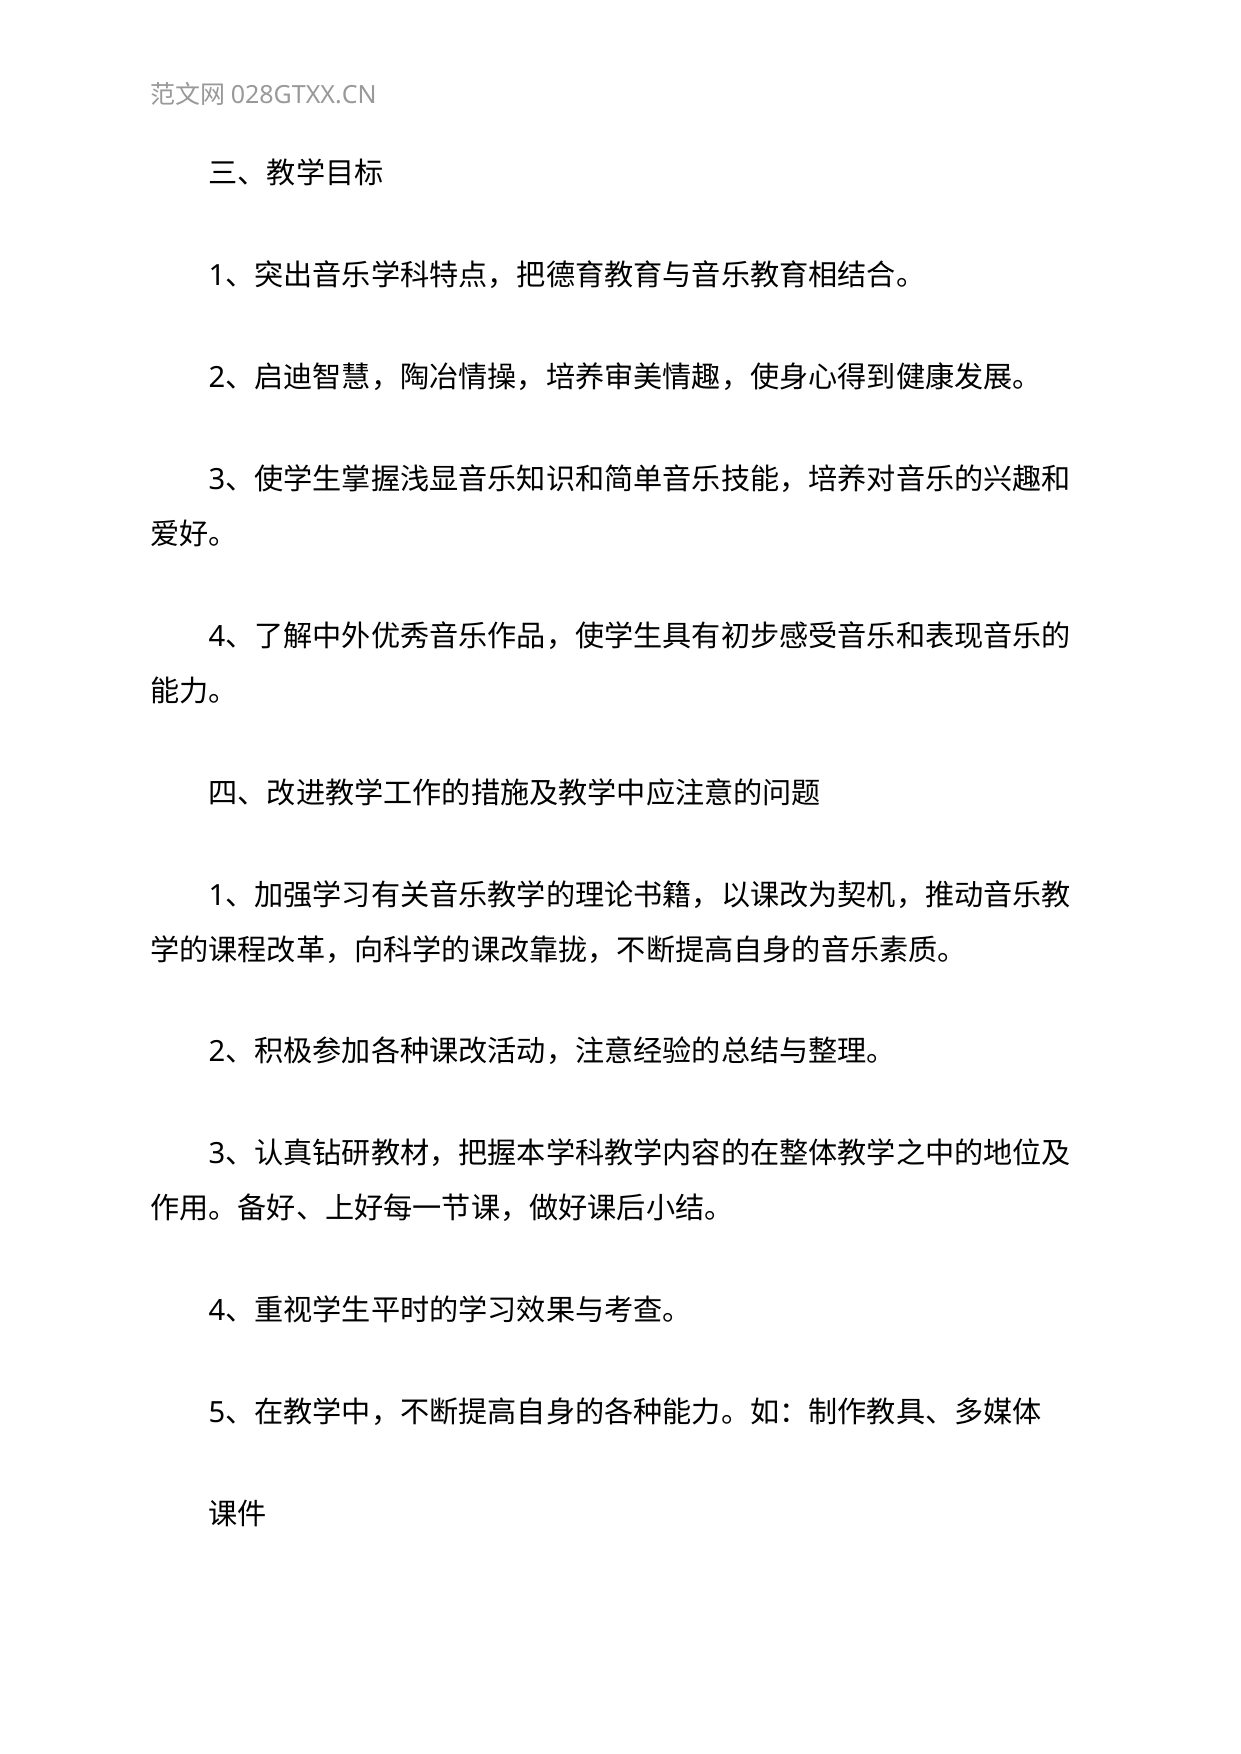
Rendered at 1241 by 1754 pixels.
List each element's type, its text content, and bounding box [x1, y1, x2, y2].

text 1、突出音乐学科特点，把德育教育与音乐教育相结合。 [150, 252, 1090, 294]
text 四、改进教学工作的措施及教学中应注意的问题 [150, 769, 1090, 812]
text 课件 [150, 1491, 1090, 1533]
text 3、认真钻研教材，把握本学科教学内容的在整体教学之中的地位及作用。备好、上好每一节课，做好课后小结。 [150, 1130, 1090, 1227]
text 4、重视学生平时的学习效果与考查。 [150, 1287, 1090, 1329]
text 2、启迪智慧，陶冶情操，培养审美情趣，使身心得到健康发展。 [150, 354, 1090, 396]
text 2、积极参加各种课改活动，注意经验的总结与整理。 [150, 1028, 1090, 1070]
text 4、了解中外优秀音乐作品，使学生具有初步感受音乐和表现音乐的能力。 [150, 612, 1090, 710]
text 3、使学生掌握浅显音乐知识和简单音乐技能，培养对音乐的兴趣和爱好。 [150, 456, 1090, 553]
text 三、教学目标 [150, 150, 1090, 192]
text 1、加强学习有关音乐教学的理论书籍，以课改为契机，推动音乐教学的课程改革，向科学的课改靠拢，不断提高自身的音乐素质。 [150, 871, 1090, 968]
text 5、在教学中，不断提高自身的各种能力。如：制作教具、多媒体 [150, 1388, 1090, 1431]
